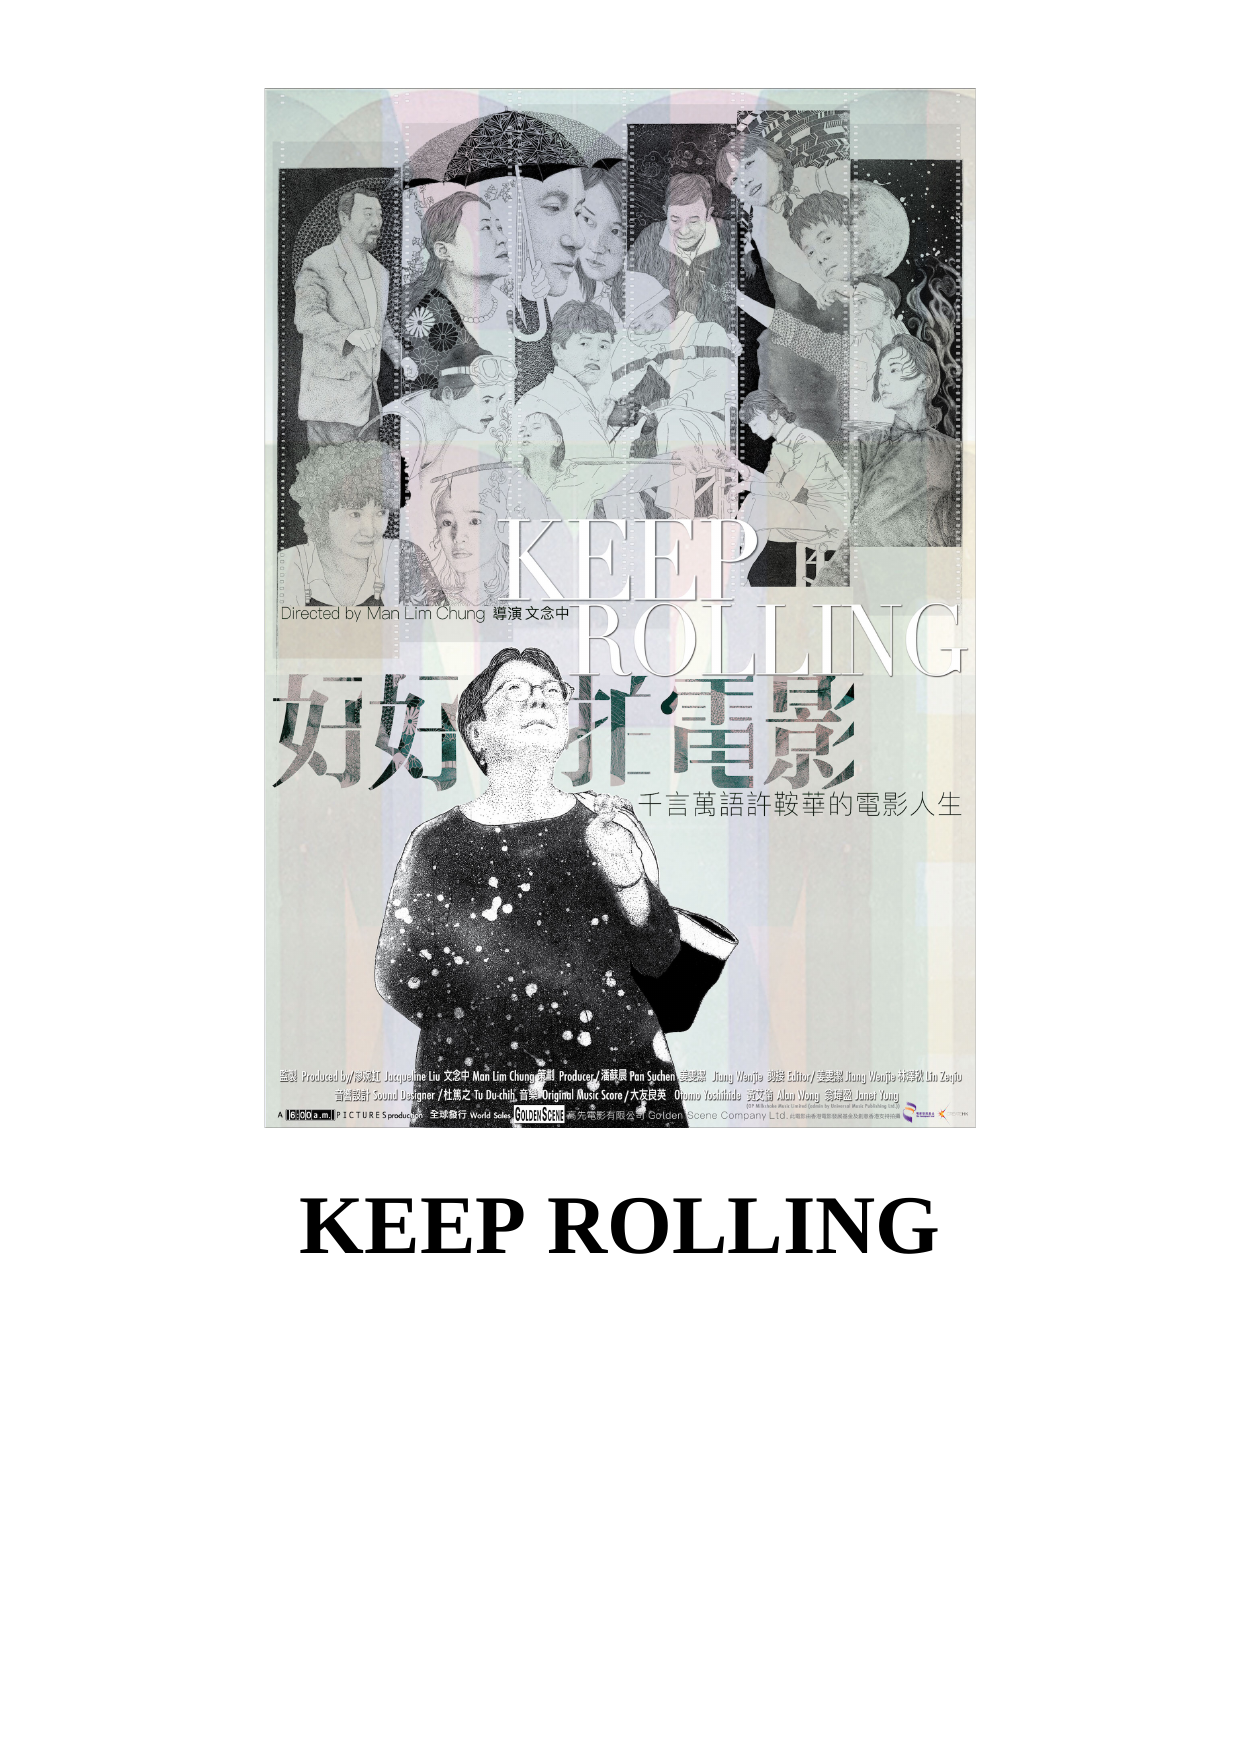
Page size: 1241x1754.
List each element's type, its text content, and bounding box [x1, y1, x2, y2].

text KEEP ROLLING [89, 1127, 1152, 1271]
picture [264, 88, 976, 1128]
